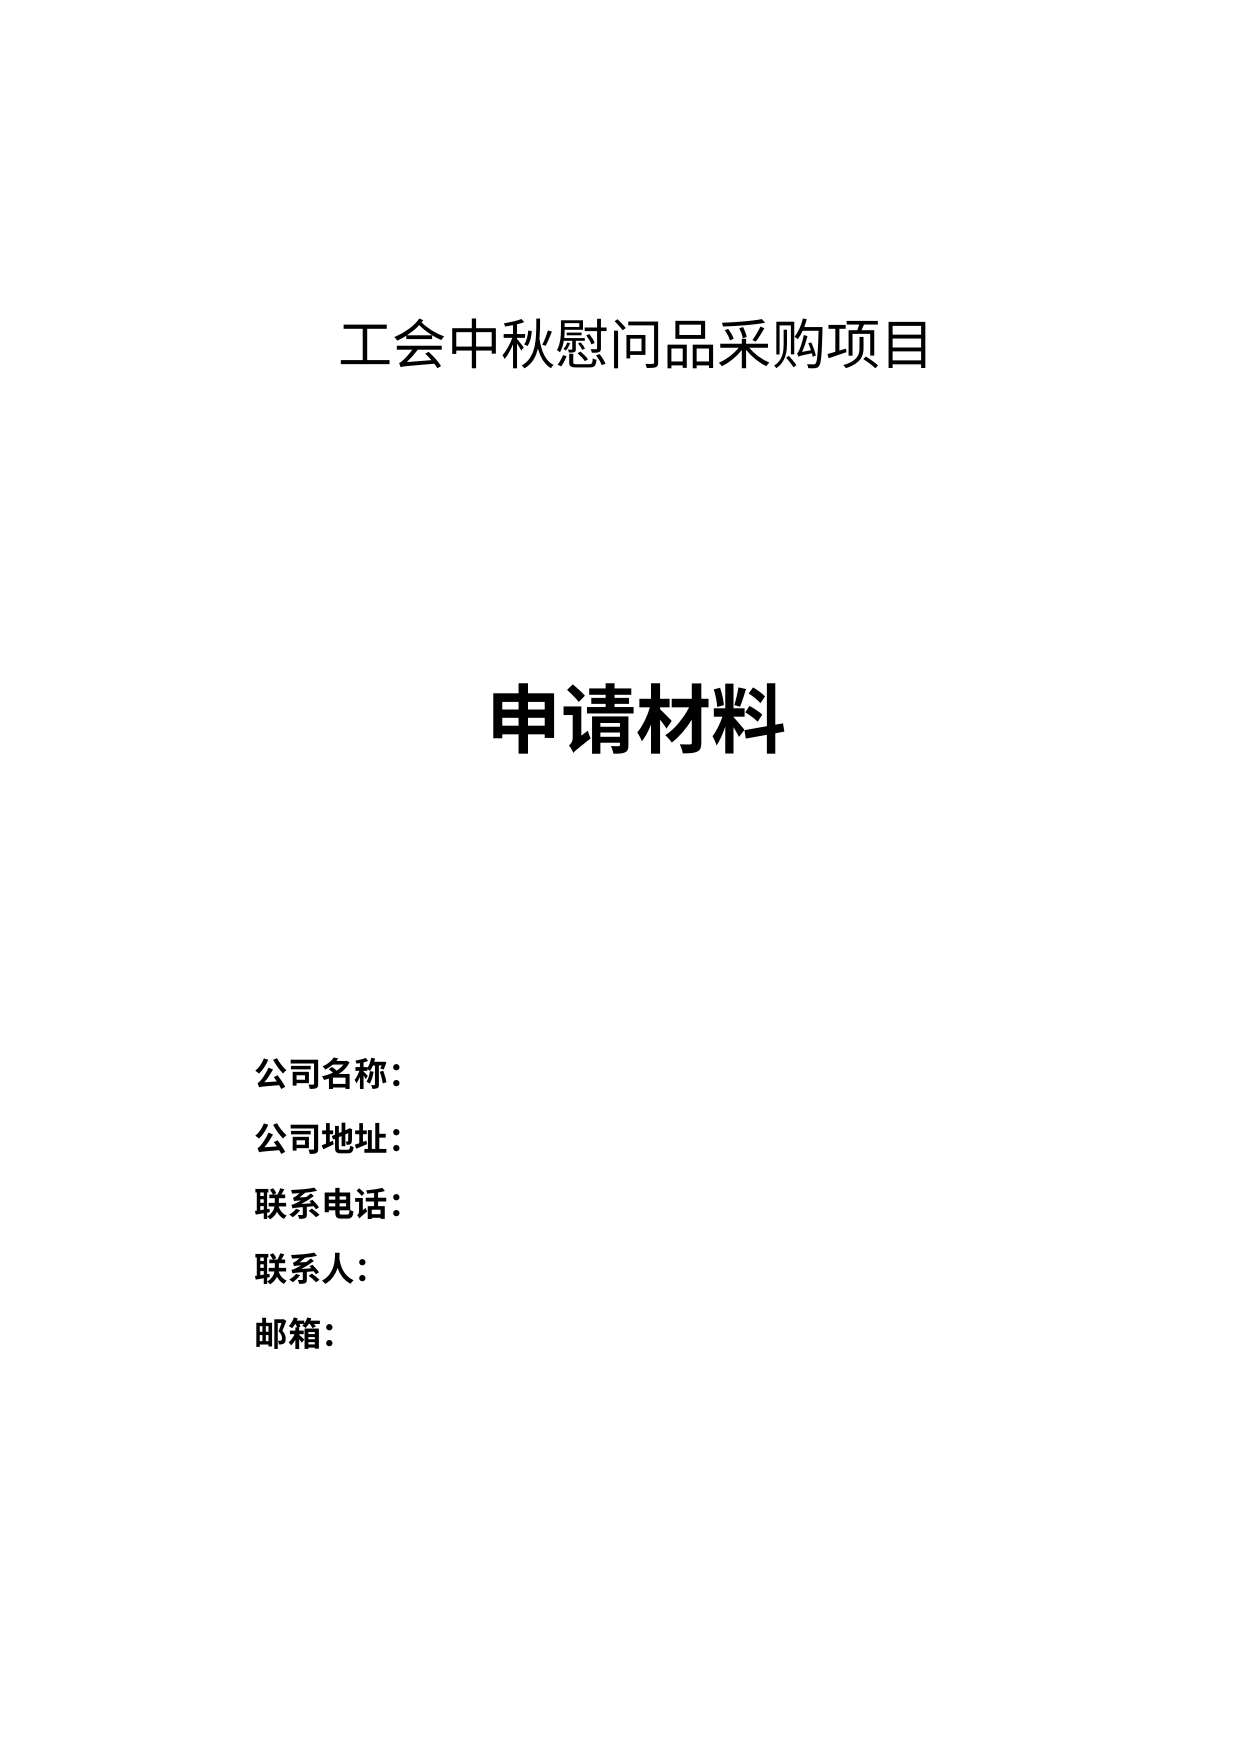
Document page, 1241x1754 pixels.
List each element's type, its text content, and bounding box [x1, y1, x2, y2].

text 联系电话： [187, 1169, 1085, 1234]
text 工会中秋慰问品采购项目 [187, 292, 1085, 389]
text 联系人： [187, 1234, 1085, 1299]
text 邮箱： [187, 1299, 1085, 1364]
text 申请材料 [187, 649, 1085, 779]
text 公司地址： [187, 1104, 1085, 1169]
text 公司名称： [187, 1039, 1085, 1104]
